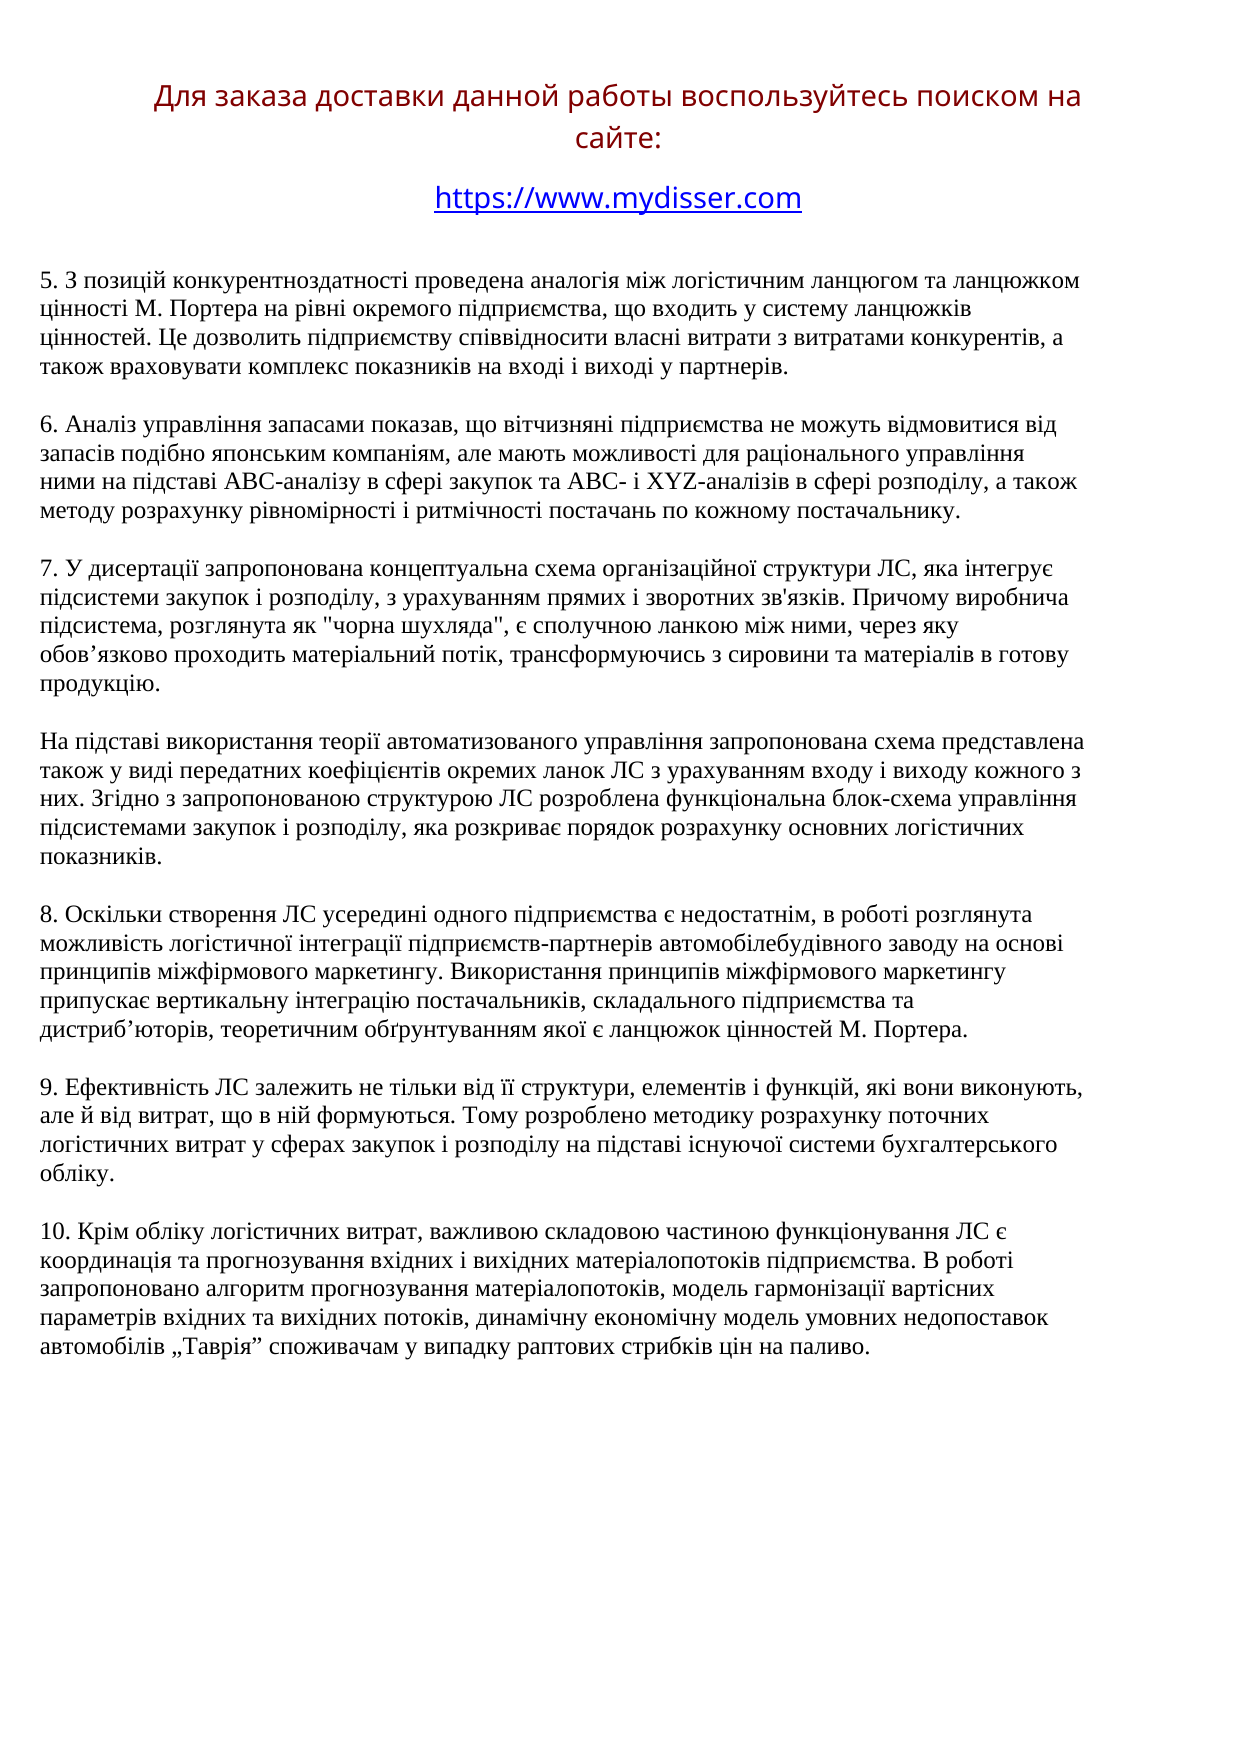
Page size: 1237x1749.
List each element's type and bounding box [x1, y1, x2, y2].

table_cell [40, 236, 1086, 1360]
